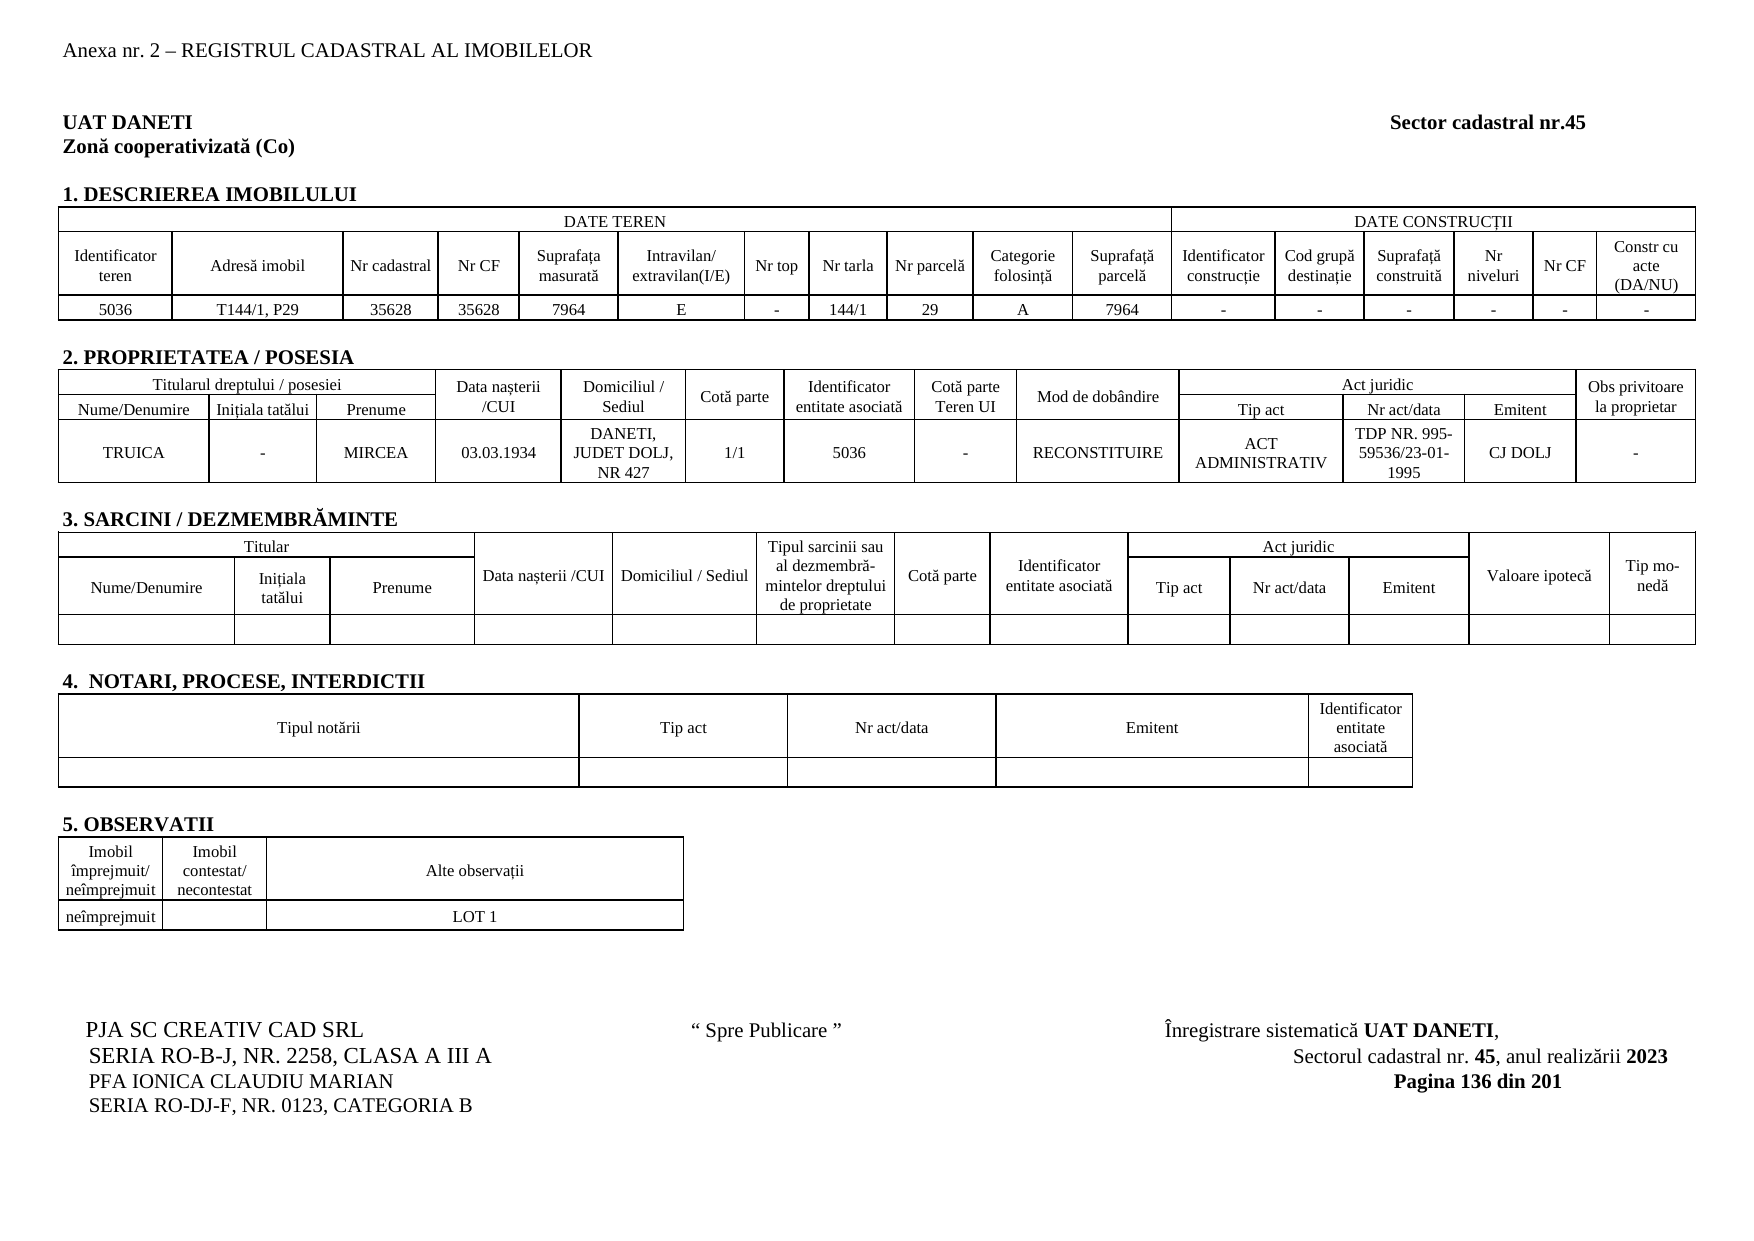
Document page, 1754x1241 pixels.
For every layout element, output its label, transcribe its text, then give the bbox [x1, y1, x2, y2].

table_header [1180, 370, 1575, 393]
text 1. DESCRIEREA IMOBILULUI [62, 182, 1691, 206]
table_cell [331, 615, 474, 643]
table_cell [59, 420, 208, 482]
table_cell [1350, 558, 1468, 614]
text 4. NOTARI, PROCESE, INTERDICTII [62, 669, 1691, 693]
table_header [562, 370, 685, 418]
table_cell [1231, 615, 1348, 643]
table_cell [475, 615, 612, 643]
text Anexa nr. 2 – REGISTRUL CADASTRAL AL IMOBILELOR [62, 37, 1691, 62]
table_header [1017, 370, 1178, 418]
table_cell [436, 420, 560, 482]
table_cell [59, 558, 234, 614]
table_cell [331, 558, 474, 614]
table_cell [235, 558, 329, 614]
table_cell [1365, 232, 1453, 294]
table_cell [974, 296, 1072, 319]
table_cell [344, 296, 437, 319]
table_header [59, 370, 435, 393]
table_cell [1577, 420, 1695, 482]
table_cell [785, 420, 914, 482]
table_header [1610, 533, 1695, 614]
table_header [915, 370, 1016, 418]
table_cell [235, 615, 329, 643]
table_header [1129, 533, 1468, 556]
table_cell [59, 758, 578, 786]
text 3. SARCINI / DEZMEMBRĂMINTE [62, 507, 1691, 531]
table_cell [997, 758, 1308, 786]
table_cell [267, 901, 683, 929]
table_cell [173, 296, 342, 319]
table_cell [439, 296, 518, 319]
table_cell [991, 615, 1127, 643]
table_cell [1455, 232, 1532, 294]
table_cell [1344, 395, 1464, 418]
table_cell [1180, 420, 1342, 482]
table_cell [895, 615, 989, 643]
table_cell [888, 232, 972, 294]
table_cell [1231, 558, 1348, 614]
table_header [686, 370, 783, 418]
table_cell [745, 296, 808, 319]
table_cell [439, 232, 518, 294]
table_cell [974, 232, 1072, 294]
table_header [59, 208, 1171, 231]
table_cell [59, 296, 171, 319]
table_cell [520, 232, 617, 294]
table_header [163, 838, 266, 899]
text 2. PROPRIETATEA / POSESIA [62, 344, 1691, 369]
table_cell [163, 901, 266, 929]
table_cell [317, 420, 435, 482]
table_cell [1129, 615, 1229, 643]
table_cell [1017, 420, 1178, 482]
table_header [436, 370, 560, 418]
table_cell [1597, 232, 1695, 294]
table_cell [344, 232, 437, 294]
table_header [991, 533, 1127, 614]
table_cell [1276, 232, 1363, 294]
text UAT DANETI Sector cadastral nr.45 [62, 110, 1691, 134]
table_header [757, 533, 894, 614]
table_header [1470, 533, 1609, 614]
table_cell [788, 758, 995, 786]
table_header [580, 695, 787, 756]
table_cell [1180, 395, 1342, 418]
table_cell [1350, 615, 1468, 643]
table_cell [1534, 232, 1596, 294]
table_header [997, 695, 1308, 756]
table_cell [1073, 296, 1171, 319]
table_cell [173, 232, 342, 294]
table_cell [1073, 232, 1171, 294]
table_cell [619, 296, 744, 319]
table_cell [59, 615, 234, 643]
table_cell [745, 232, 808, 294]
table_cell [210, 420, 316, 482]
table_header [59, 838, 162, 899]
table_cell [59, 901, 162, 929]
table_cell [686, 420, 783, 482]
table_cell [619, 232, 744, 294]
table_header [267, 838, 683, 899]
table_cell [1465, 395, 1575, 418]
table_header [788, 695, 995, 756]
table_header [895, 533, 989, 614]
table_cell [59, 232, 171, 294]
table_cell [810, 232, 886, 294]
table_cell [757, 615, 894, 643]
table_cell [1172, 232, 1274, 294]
text Zonă cooperativizată (Co) [62, 134, 1691, 158]
text 5. OBSERVATII [62, 812, 1691, 836]
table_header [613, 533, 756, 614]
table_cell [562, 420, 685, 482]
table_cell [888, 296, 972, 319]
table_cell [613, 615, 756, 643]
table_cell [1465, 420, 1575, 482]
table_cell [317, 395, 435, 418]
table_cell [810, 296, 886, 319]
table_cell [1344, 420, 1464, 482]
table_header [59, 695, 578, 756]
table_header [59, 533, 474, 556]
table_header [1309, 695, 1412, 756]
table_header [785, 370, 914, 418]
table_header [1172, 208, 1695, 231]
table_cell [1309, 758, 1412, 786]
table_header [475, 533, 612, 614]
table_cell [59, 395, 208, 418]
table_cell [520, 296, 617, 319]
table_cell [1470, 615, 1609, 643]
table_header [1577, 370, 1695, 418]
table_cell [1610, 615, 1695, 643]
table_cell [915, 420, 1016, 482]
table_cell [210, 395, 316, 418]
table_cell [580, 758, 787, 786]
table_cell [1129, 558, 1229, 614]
